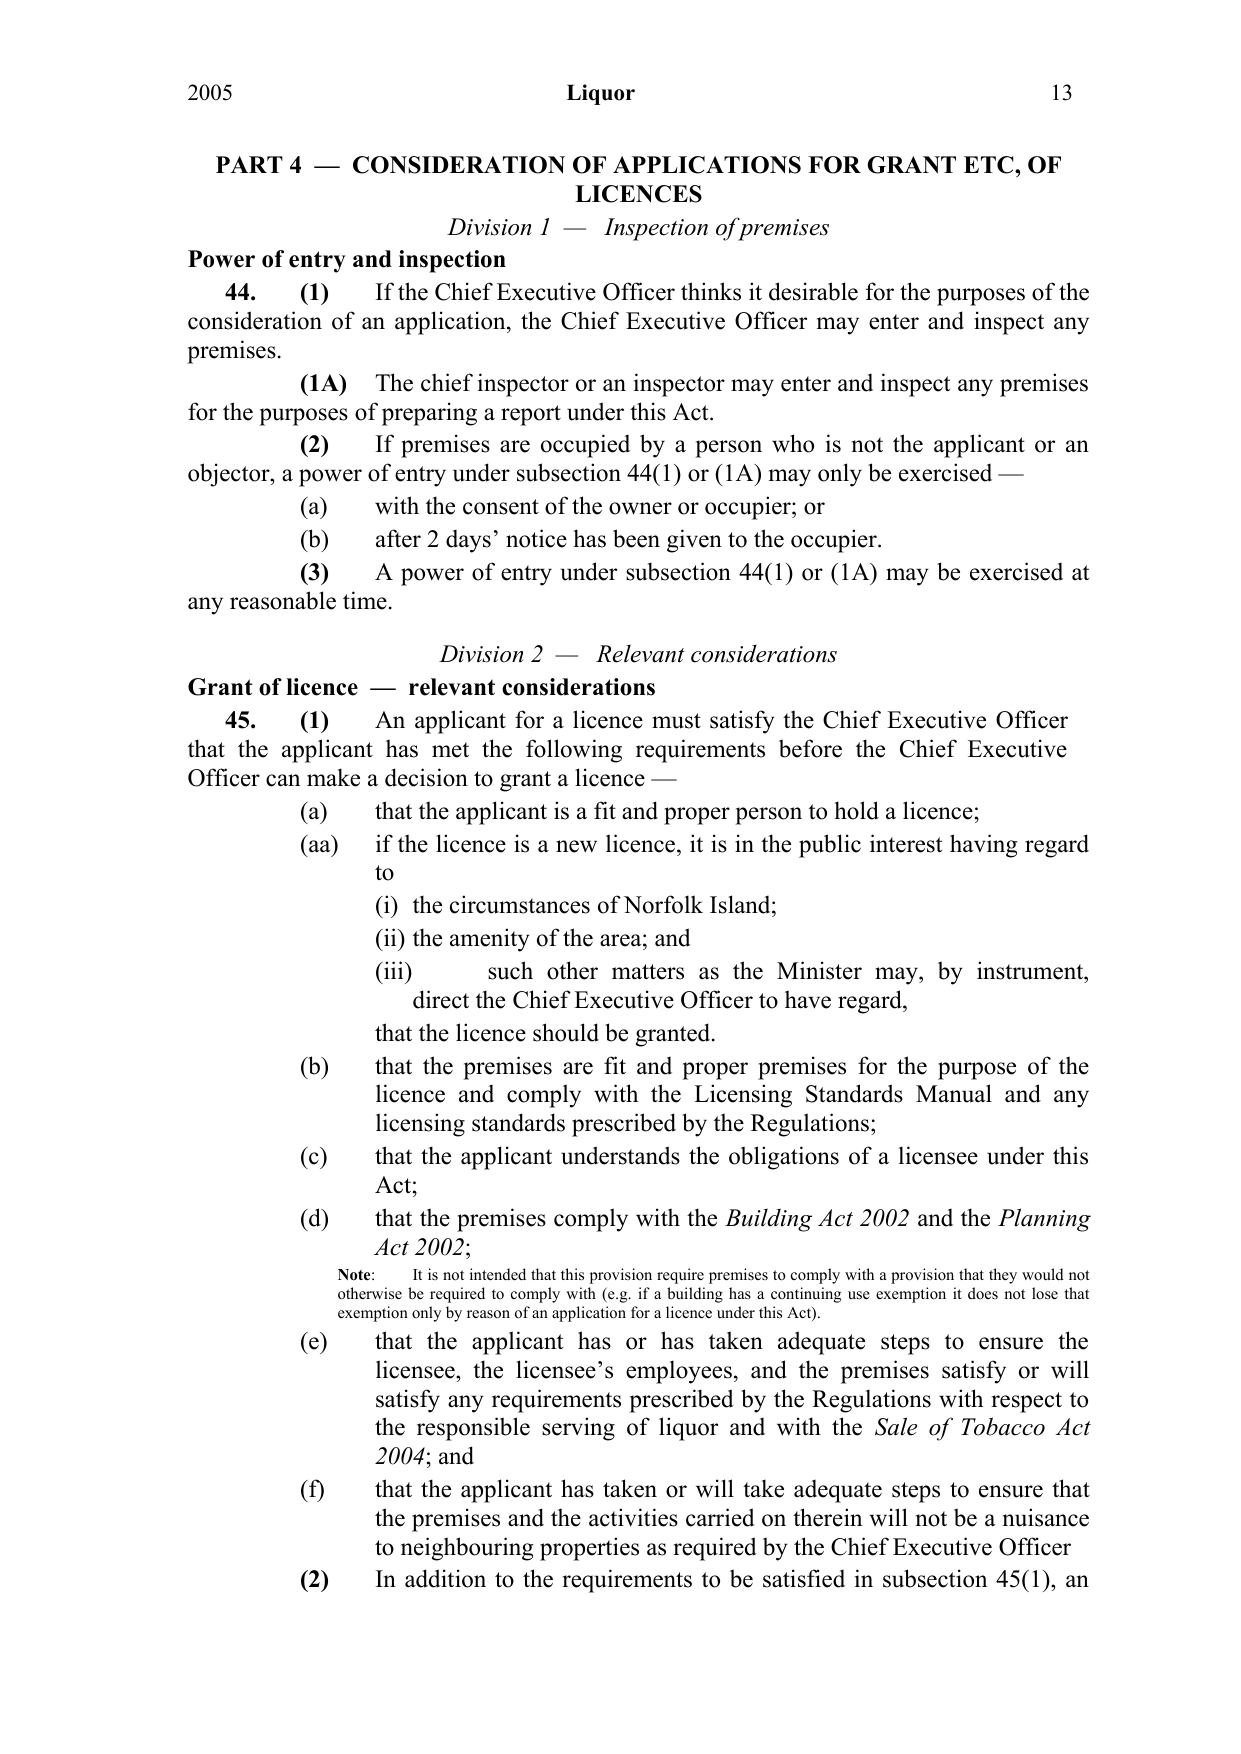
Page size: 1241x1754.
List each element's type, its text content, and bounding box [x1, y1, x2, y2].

text (2) If premises are occupied by a person who is not the applicant or an objector, a power of entry under subsection 44(1) or (1A) may only be exercised — [187, 429, 1090, 487]
text (b) that the premises are fit and proper premises for the purpose of the licence and comply with the Licensing Standards Manual and any licensing standards prescribed by the Regulations; [187, 1051, 1090, 1137]
text (1A) The chief inspector or an inspector may enter and inspect any premises for the purposes of preparing a report under this Act. [187, 368, 1090, 425]
text (f) that the applicant has taken or will take adequate steps to ensure that the premises and the activities carried on therein will not be a nuisance to neighbouring properties as required by the Chief Executive Officer [187, 1474, 1090, 1560]
text (e) that the applicant has or has taken adequate steps to ensure the licensee, the licensee’s employees, and the premises satisfy or will satisfy any requirements prescribed by the Regulations with respect to the responsible serving of liquor and with the Sale of Tobacco Act 2004; and [187, 1326, 1090, 1470]
text (d) that the premises comply with the Building Act 2002 and the Planning Act 2002; [187, 1203, 1090, 1260]
text (ii) the amenity of the area; and [187, 923, 1090, 952]
text 45. (1) An applicant for a licence must satisfy the Chief Executive Officer that the applicant has met the following requirements before the Chief Executive Officer can make a decision to grant a licence — [187, 705, 1068, 792]
text (a) with the consent of the owner or occupier; or [187, 491, 1090, 520]
text (3) A power of entry under subsection 44(1) or (1A) may be exercised at any reasonable time. [187, 557, 1090, 614]
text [187, 1564, 1090, 1593]
text (c) that the applicant understands the obligations of a licensee under this Act; [187, 1141, 1090, 1199]
subtitle Division 1 — Inspection of premises [187, 212, 1090, 240]
text that the licence should be granted. [187, 1018, 1090, 1047]
text (aa) if the licence is a new licence, it is in the public interest having regard to [187, 829, 1090, 886]
subtitle Grant of licence — relevant considerations [187, 672, 1090, 701]
text (iii) such other matters as the Minister may, by instrument, direct the Chief Executive Officer to have regard, [187, 956, 1090, 1014]
text (b) after 2 days’ notice has been given to the occupier. [187, 524, 1090, 553]
text (a) that the applicant is a fit and proper person to hold a licence; [187, 796, 1090, 824]
subtitle PART 4 — CONSIDERATION OF APPLICATIONS FOR GRANT ETC, OF LICENCES [187, 150, 1090, 207]
text (i) the circumstances of ; [187, 890, 1090, 919]
text 44. (1) If the Chief Executive Officer thinks it desirable for the purposes of the consideration of an application, the Chief Executive Officer may enter and inspect any premises. [187, 277, 1090, 364]
subtitle Division 2 — Relevant considerations [187, 639, 1090, 668]
subtitle Power of entry and inspection [187, 244, 1090, 273]
text Note: It is not intended that this provision require premises to comply with a provision that they would not otherwise be required to comply with (e.g. if a building has a continuing use exemption it does not lose that exemption only by reason of an application for a licence under this Act). [187, 1264, 1090, 1322]
